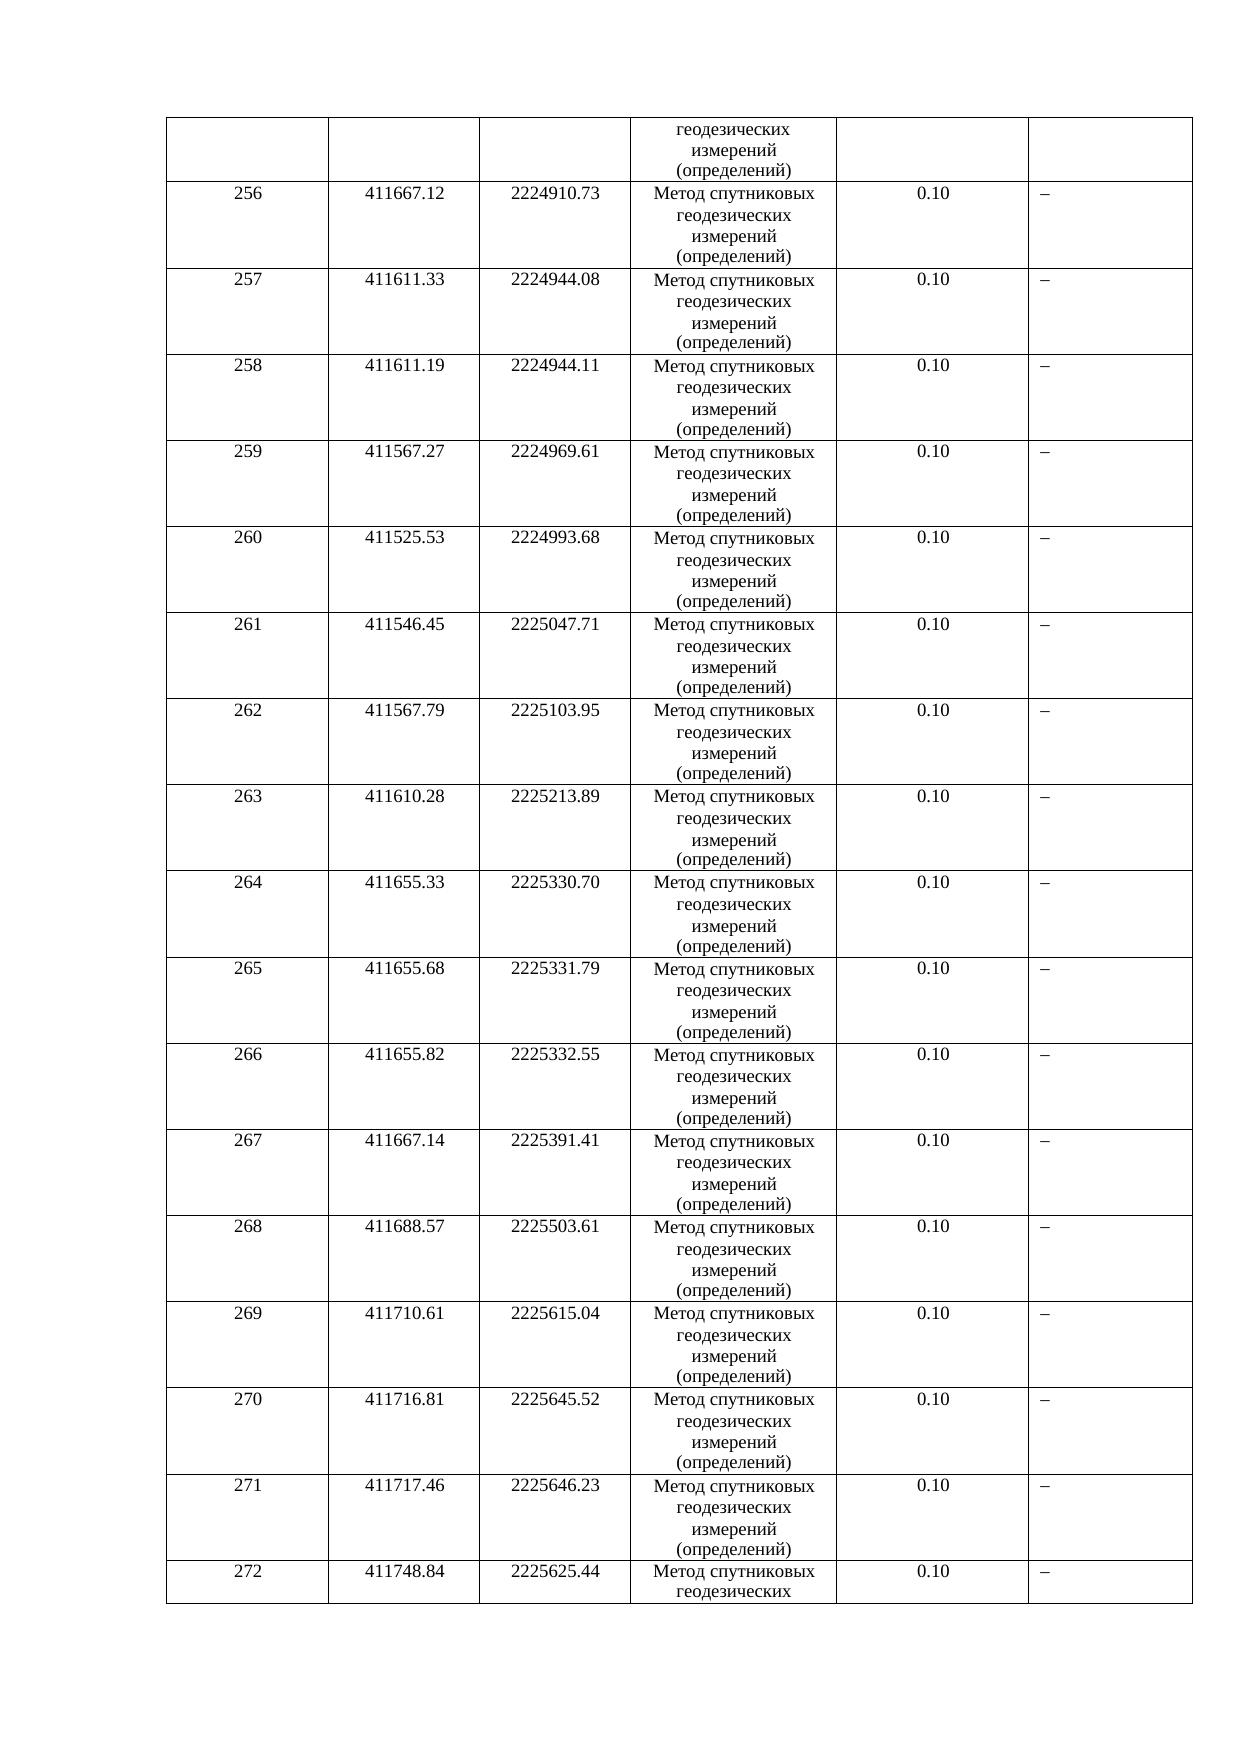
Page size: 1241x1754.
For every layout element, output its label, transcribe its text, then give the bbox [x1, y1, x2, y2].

table_cell – [1029, 1388, 1192, 1473]
table_cell 0.10 [837, 1475, 1028, 1559]
table_cell 411688.57 [329, 1216, 479, 1301]
table_cell 2225646.23 [480, 1475, 630, 1559]
table_header [1029, 118, 1192, 181]
table_cell – [1029, 1302, 1192, 1387]
table_cell 266 [167, 1044, 328, 1129]
table_cell 269 [167, 1302, 328, 1387]
table_cell – [1029, 269, 1192, 353]
table_cell 0.10 [837, 1561, 1028, 1603]
table_cell 411611.33 [329, 269, 479, 353]
table_cell 0.10 [837, 527, 1028, 612]
table_cell 2225047.71 [480, 613, 630, 698]
table_cell 411716.81 [329, 1388, 479, 1473]
table_cell 2225503.61 [480, 1216, 630, 1301]
table_cell 411567.27 [329, 441, 479, 526]
table_cell Метод спутниковых геодезических измерений (определений) [631, 1044, 836, 1129]
table_cell 0.10 [837, 1130, 1028, 1215]
table_cell 2225645.52 [480, 1388, 630, 1473]
table_cell 0.10 [837, 1388, 1028, 1473]
table_cell 0.10 [837, 613, 1028, 698]
table_cell 0.10 [837, 1302, 1028, 1387]
table_cell 411611.19 [329, 355, 479, 440]
table_cell 260 [167, 527, 328, 612]
table_cell 270 [167, 1388, 328, 1473]
table_cell Метод спутниковых геодезических измерений (определений) [631, 871, 836, 957]
table_cell 2225331.79 [480, 958, 630, 1043]
table_cell 272 [167, 1561, 328, 1603]
table_cell 2225615.04 [480, 1302, 630, 1387]
table_cell – [1029, 1561, 1192, 1603]
table_cell 264 [167, 871, 328, 957]
table_cell 268 [167, 1216, 328, 1301]
table_cell 0.10 [837, 871, 1028, 957]
table_cell 267 [167, 1130, 328, 1215]
table_cell 2224910.73 [480, 182, 630, 267]
table_cell Метод спутниковых геодезических измерений (определений) [631, 613, 836, 698]
table_cell 411667.14 [329, 1130, 479, 1215]
table_cell Метод спутниковых геодезических измерений (определений) [631, 1302, 836, 1387]
table_cell Метод спутниковых геодезических измерений (определений) [631, 958, 836, 1043]
table_cell 2224993.68 [480, 527, 630, 612]
table_cell Метод спутниковых геодезических измерений (определений) [631, 527, 836, 612]
table_cell 411717.46 [329, 1475, 479, 1559]
table_cell 0.10 [837, 1044, 1028, 1129]
table_cell 2224944.08 [480, 269, 630, 353]
table_cell 256 [167, 182, 328, 267]
table_cell 265 [167, 958, 328, 1043]
table_cell 2225391.41 [480, 1130, 630, 1215]
table_cell 411748.84 [329, 1561, 479, 1603]
table_cell 0.10 [837, 182, 1028, 267]
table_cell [631, 1388, 836, 1473]
table_header [167, 118, 328, 181]
table_cell 0.10 [837, 1216, 1028, 1301]
table_cell 259 [167, 441, 328, 526]
table_cell 271 [167, 1475, 328, 1559]
table_cell 411655.68 [329, 958, 479, 1043]
table_cell Метод спутниковых геодезических измерений (определений) [631, 355, 836, 440]
table_cell – [1029, 1216, 1192, 1301]
table_cell Метод спутниковых геодезических измерений (определений) [631, 785, 836, 870]
table_cell 258 [167, 355, 328, 440]
table_header геодезических измерений (определений) [631, 118, 836, 181]
table_cell 2225625.44 [480, 1561, 630, 1603]
table_cell Метод спутниковых геодезических измерений (определений) [631, 1130, 836, 1215]
table_cell 0.10 [837, 355, 1028, 440]
table_cell 2224944.11 [480, 355, 630, 440]
table_cell – [1029, 1044, 1192, 1129]
table_cell 411610.28 [329, 785, 479, 870]
table_cell 257 [167, 269, 328, 353]
table_header [329, 118, 479, 181]
table_cell 0.10 [837, 269, 1028, 353]
table_cell 2225330.70 [480, 871, 630, 957]
table_header [480, 118, 630, 181]
table_cell 411655.82 [329, 1044, 479, 1129]
table_cell – [1029, 355, 1192, 440]
table_cell – [1029, 871, 1192, 957]
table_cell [631, 1475, 836, 1559]
table_cell 0.10 [837, 785, 1028, 870]
table_cell 263 [167, 785, 328, 870]
table_cell 411546.45 [329, 613, 479, 698]
table_cell 0.10 [837, 441, 1028, 526]
table_cell 262 [167, 699, 328, 784]
table_cell 411655.33 [329, 871, 479, 957]
table_cell 411525.53 [329, 527, 479, 612]
table_cell – [1029, 958, 1192, 1043]
table_cell 261 [167, 613, 328, 698]
table_cell 0.10 [837, 699, 1028, 784]
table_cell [631, 269, 836, 353]
table_cell – [1029, 441, 1192, 526]
table_cell Метод спутниковых геодезических измерений (определений) [631, 441, 836, 526]
table_cell 411567.79 [329, 699, 479, 784]
table_cell – [1029, 182, 1192, 267]
table_cell Метод спутниковых геодезических [631, 1561, 836, 1603]
table_cell Метод спутниковых геодезических измерений (определений) [631, 699, 836, 784]
table_cell 2224969.61 [480, 441, 630, 526]
table_cell – [1029, 527, 1192, 612]
table_cell – [1029, 785, 1192, 870]
table_cell – [1029, 1130, 1192, 1215]
table_header [837, 118, 1028, 181]
table_cell 411667.12 [329, 182, 479, 267]
table_cell 411710.61 [329, 1302, 479, 1387]
table_cell 0.10 [837, 958, 1028, 1043]
table_cell Метод спутниковых геодезических измерений (определений) [631, 1216, 836, 1301]
table_cell 2225103.95 [480, 699, 630, 784]
table_cell – [1029, 699, 1192, 784]
table_cell 2225332.55 [480, 1044, 630, 1129]
table_cell – [1029, 1475, 1192, 1559]
table_cell 2225213.89 [480, 785, 630, 870]
table_cell – [1029, 613, 1192, 698]
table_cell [631, 182, 836, 267]
